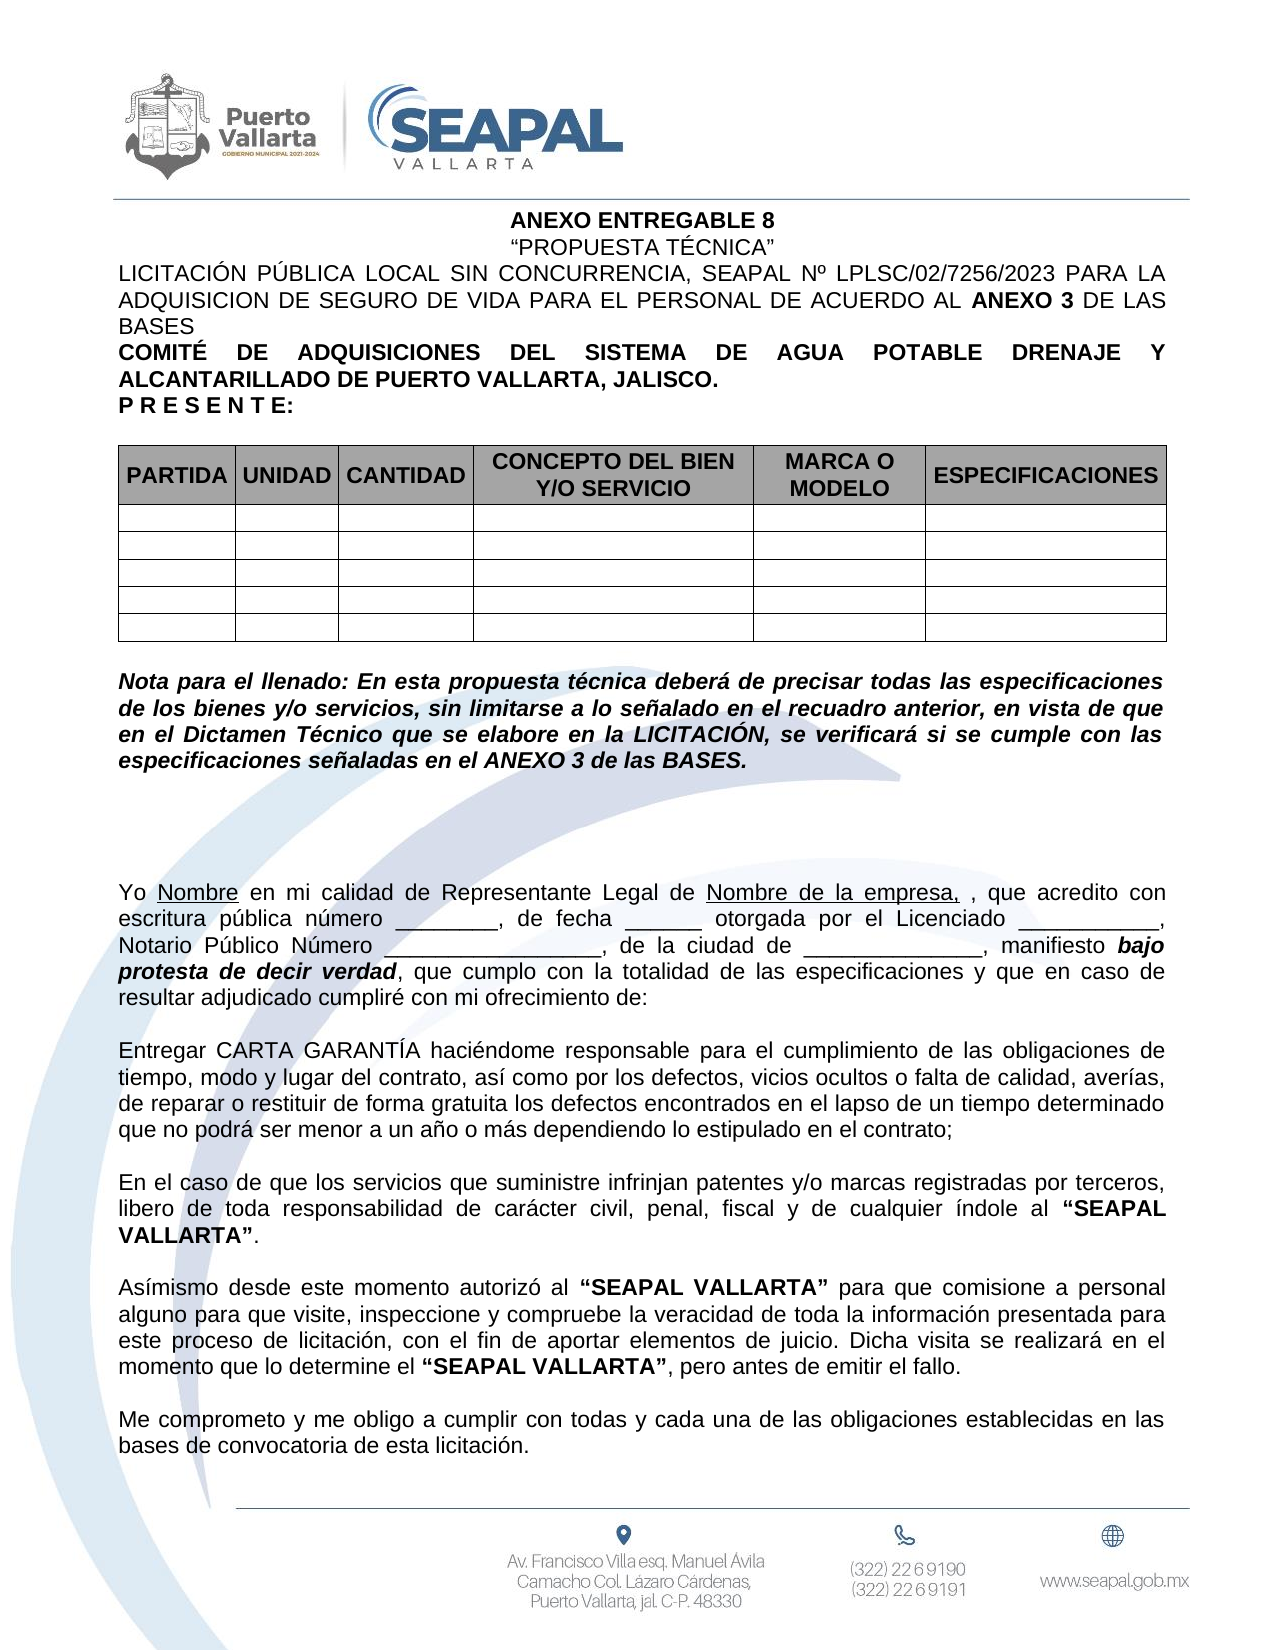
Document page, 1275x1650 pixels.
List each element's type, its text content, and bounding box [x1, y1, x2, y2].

text COMITÉ DE ADQUISICIONES DEL SISTEMA DE AGUA POTABLE DRENAJE Y ALCANTARILLADO DE PUERTO VALLARTA, JALISCO. [118, 339, 1166, 392]
text LICITACIÓN PÚBLICA LOCAL SIN CONCURRENCIA, SEAPAL Nº LPLSC/02/7256/2023 PARA LA ADQUISICION DE SEGURO DE VIDA PARA EL PERSONAL DE ACUERDO AL ANEXO 3 DE LAS BASES [118, 260, 1166, 339]
table_cell [339, 532, 473, 558]
table_cell [339, 505, 473, 531]
picture [9, 0, 1275, 1650]
text P R E S E N T E: [118, 392, 1166, 418]
table_header CONCEPTO DEL BIEN Y/O SERVICIO [474, 446, 753, 504]
table_cell [236, 505, 338, 531]
table_cell [926, 587, 1166, 613]
text En el caso de que los servicios que suministre infrinjan patentes y/o marcas registradas por terceros, libero de toda responsabilidad de carácter civil, penal, fiscal y de cualquier índole al “SEAPAL VALLARTA”. [118, 1169, 1166, 1248]
table_cell [474, 505, 753, 531]
text Entregar CARTA GARANTÍA haciéndome responsable para el cumplimiento de las obligaciones de tiempo, modo y lugar del contrato, así como por los defectos, vicios ocultos o falta de calidad, averías, de reparar o restituir de forma gratuita los defectos encontrados en el lapso de un tiempo determinado que no podrá ser menor a un año o más dependiendo lo estipulado en el contrato; [118, 1037, 1166, 1142]
table_cell [754, 505, 925, 531]
table_cell [236, 560, 338, 586]
table_cell [119, 587, 235, 613]
table_cell [119, 532, 235, 558]
table_cell [119, 505, 235, 531]
text Yo Nombre en mi calidad de Representante Legal de Nombre de la empresa, , que acredito con escritura pública número ________, de fecha ______ otorgada por el Licenciado ___________, Notario Público Número _________________, de la ciudad de ______________, manifiesto bajo protesta de decir verdad, que cumplo con la totalidad de las especificaciones y que en caso de resultar adjudicado cumpliré con mi ofrecimiento de: [118, 879, 1166, 1011]
table_cell [926, 505, 1166, 531]
table_cell [474, 614, 753, 641]
table_header Cantidad [339, 446, 473, 504]
table_header ESPECIFICACIONES [926, 446, 1166, 504]
table_cell [339, 560, 473, 586]
table_cell [754, 532, 925, 558]
table_header UNIDAD [236, 446, 338, 504]
table_header MARCA O MODELO [754, 446, 925, 504]
table_cell [474, 587, 753, 613]
text ANEXO ENTREGABLE 8 [118, 207, 1166, 234]
text Asímismo desde este momento autorizó al “SEAPAL VALLARTA” para que comisione a personal alguno para que visite, inspeccione y compruebe la veracidad de toda la información presentada para este proceso de licitación, con el fin de aportar elementos de juicio. Dicha visita se realizará en el momento que lo determine el “SEAPAL VALLARTA”, pero antes de emitir el fallo. [118, 1274, 1166, 1380]
table_cell [339, 614, 473, 641]
text “PROPUESTA TÉCNICA” [118, 234, 1166, 260]
table_cell [339, 587, 473, 613]
table_cell [754, 614, 925, 641]
table_cell [236, 614, 338, 641]
table_cell [236, 532, 338, 558]
table_cell [926, 560, 1166, 586]
table_cell [119, 560, 235, 586]
table_cell [926, 532, 1166, 558]
text Me comprometo y me obligo a cumplir con todas y cada una de las obligaciones establecidas en las bases de convocatoria de esta licitación. [118, 1406, 1166, 1459]
table_cell [754, 587, 925, 613]
table_cell [474, 560, 753, 586]
table_cell [119, 614, 235, 641]
table_cell [926, 614, 1166, 641]
table_cell [474, 532, 753, 558]
table_cell [754, 560, 925, 586]
table_cell [236, 587, 338, 613]
text Nota para el llenado: En esta propuesta técnica deberá de precisar todas las especificaciones de los bienes y/o servicios, sin limitarse a lo señalado en el recuadro anterior, en vista de que en el Dictamen Técnico que se elabore en la LICITACIÓN, se verificará si se cumple con las especificaciones señaladas en el ANEXO 3 de las BASES. [118, 668, 1166, 773]
table_header Partida [119, 446, 235, 504]
